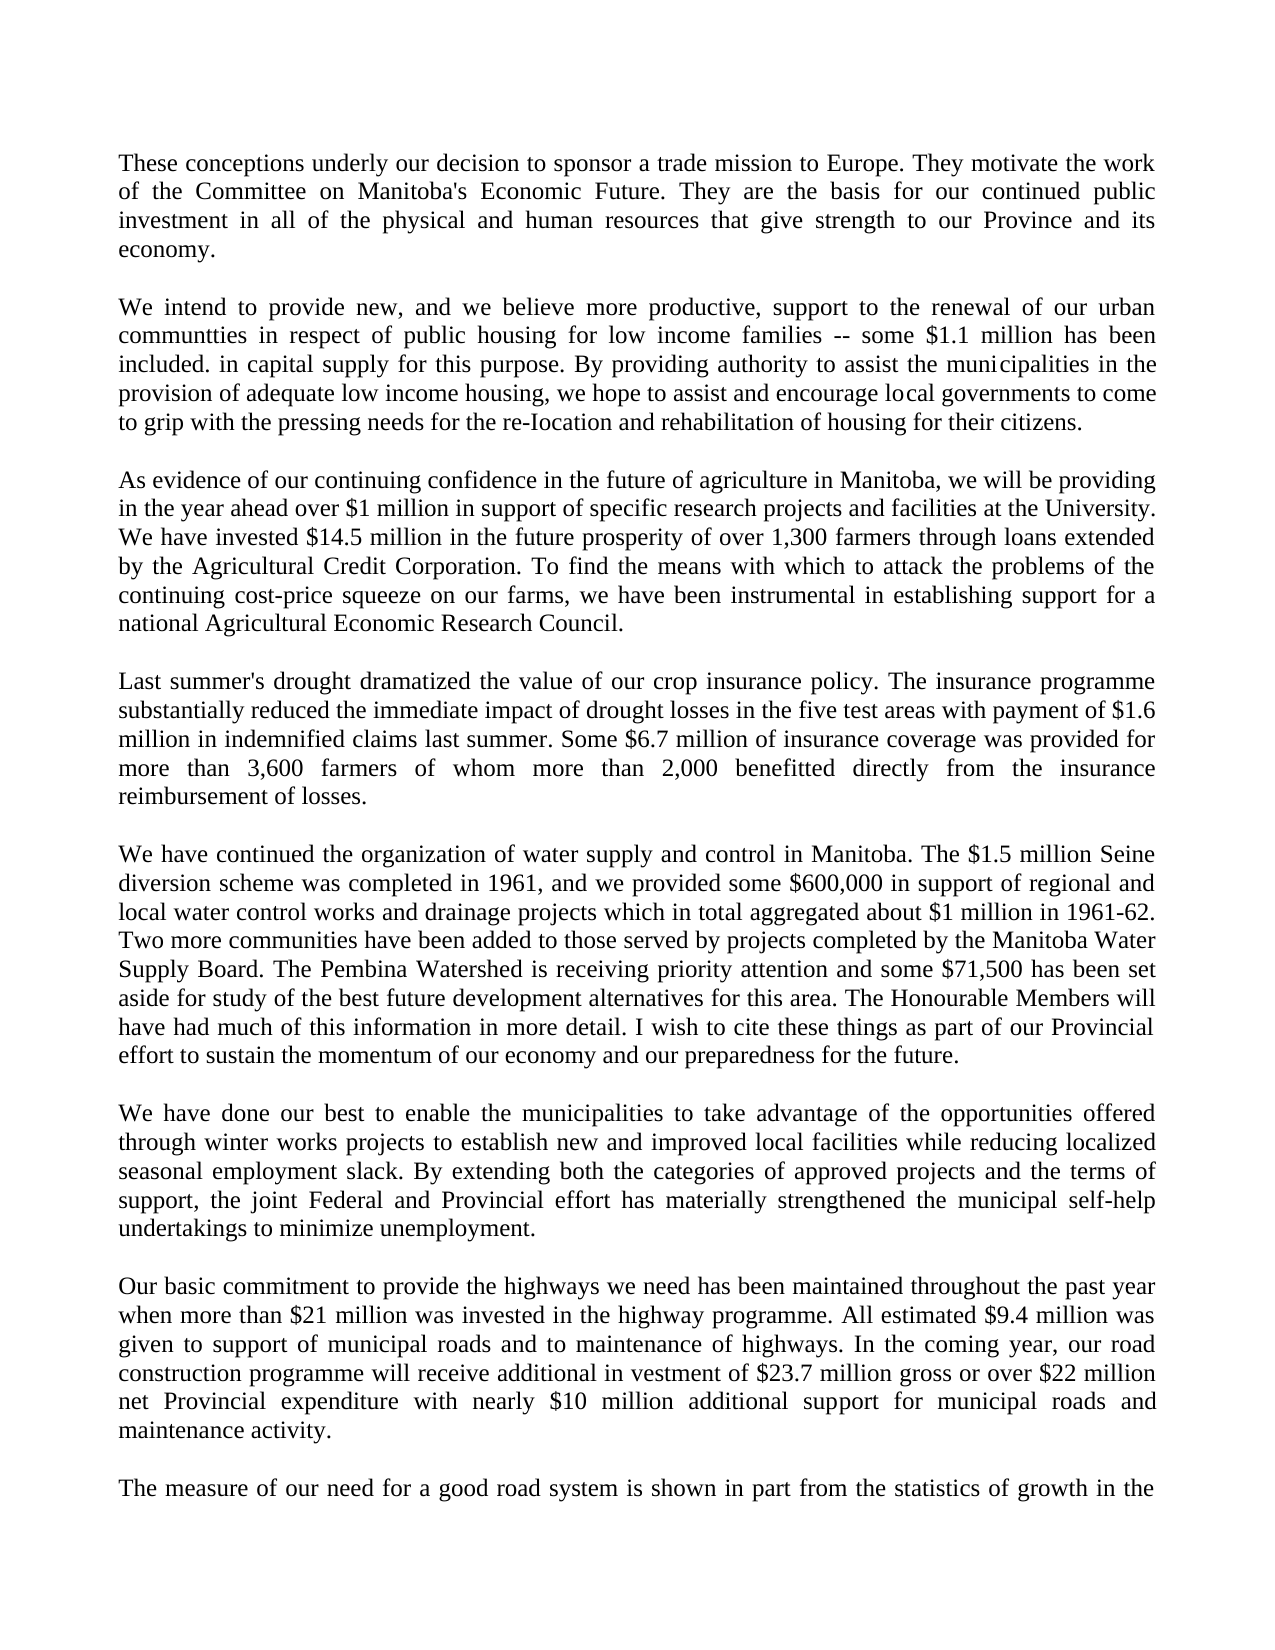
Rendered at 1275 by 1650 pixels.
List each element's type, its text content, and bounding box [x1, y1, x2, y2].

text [118, 1473, 1157, 1502]
text We intend to provide new, and we believe more productive, support to the renewal of our urban communtties in respect of public housing for low income families -- some $1.1 million has been included. in capital supply for this purpose. By providing authority to assist the municipalities in the provision of adequate low income housing, we hope to assist and encourage local governments to come to grip with the pressing needs for the re-Iocation and rehabilitation of housing for their citizens. [118, 292, 1157, 436]
text We have continued the organization of water supply and control in Manitoba. The $1.5 million Seine diversion scheme was completed in 1961, and we provided some $600,000 in support of regional and local water control works and drainage projects which in total aggregated about $1 million in 1961-62. Two more communities have been added to those served by projects completed by the Manitoba Water Supply Board. The Pembina Watershed is receiving priority attention and some $71,500 has been set aside for study of the best future development alternatives for this area. The Honourable Members will have had much of this information in more detail. I wish to cite these things as part of our Provincial effort to sustain the momentum of our economy and our preparedness for the future. [118, 839, 1157, 1069]
text Last summer's drought dramatized the value of our crop insurance policy. The insurance programme substantially reduced the immediate impact of drought losses in the five test areas with payment of $1.6 million in indemnified claims last summer. Some $6.7 million of insurance coverage was provided for more than 3,600 farmers of whom more than 2,000 benefitted directly from the insurance reimbursement of losses. [118, 666, 1157, 810]
text As evidence of our continuing confidence in the future of agriculture in Manitoba, we will be providing in the year ahead over $1 million in support of specific research projects and facilities at the University. We have invested $14.5 million in the future prosperity of over 1,300 farmers through loans extended by the Agricultural Credit Corporation. To find the means with which to attack the problems of the continuing cost-price squeeze on our farms, we have been instrumental in establishing support for a national Agricultural Economic Research Council. [118, 465, 1157, 637]
text These conceptions underly our decision to sponsor a trade mission to Europe. They motivate the work of the Committee on Manitoba's Economic Future. They are the basis for our continued public investment in all of the physical and human resources that give strength to our Province and its economy. [118, 148, 1157, 263]
text Our basic commitment to provide the highways we need has been maintained throughout the past year when more than $21 million was invested in the highway programme. All estimated $9.4 million was given to support of municipal roads and to maintenance of highways. In the coming year, our road construction programme will receive additional in vestment of $23.7 million gross or over $22 million net Provincial expenditure with nearly $10 million additional support for municipal roads and maintenance activity. [118, 1271, 1157, 1444]
text We have done our best to enable the municipalities to take advantage of the opportunities offered through winter works projects to establish new and improved local facilities while reducing localized seasonal employment slack. By extending both the categories of approved projects and the terms of support, the joint Federal and Provincial effort has materially strengthened the municipal self-help undertakings to minimize unemployment. [118, 1098, 1157, 1242]
